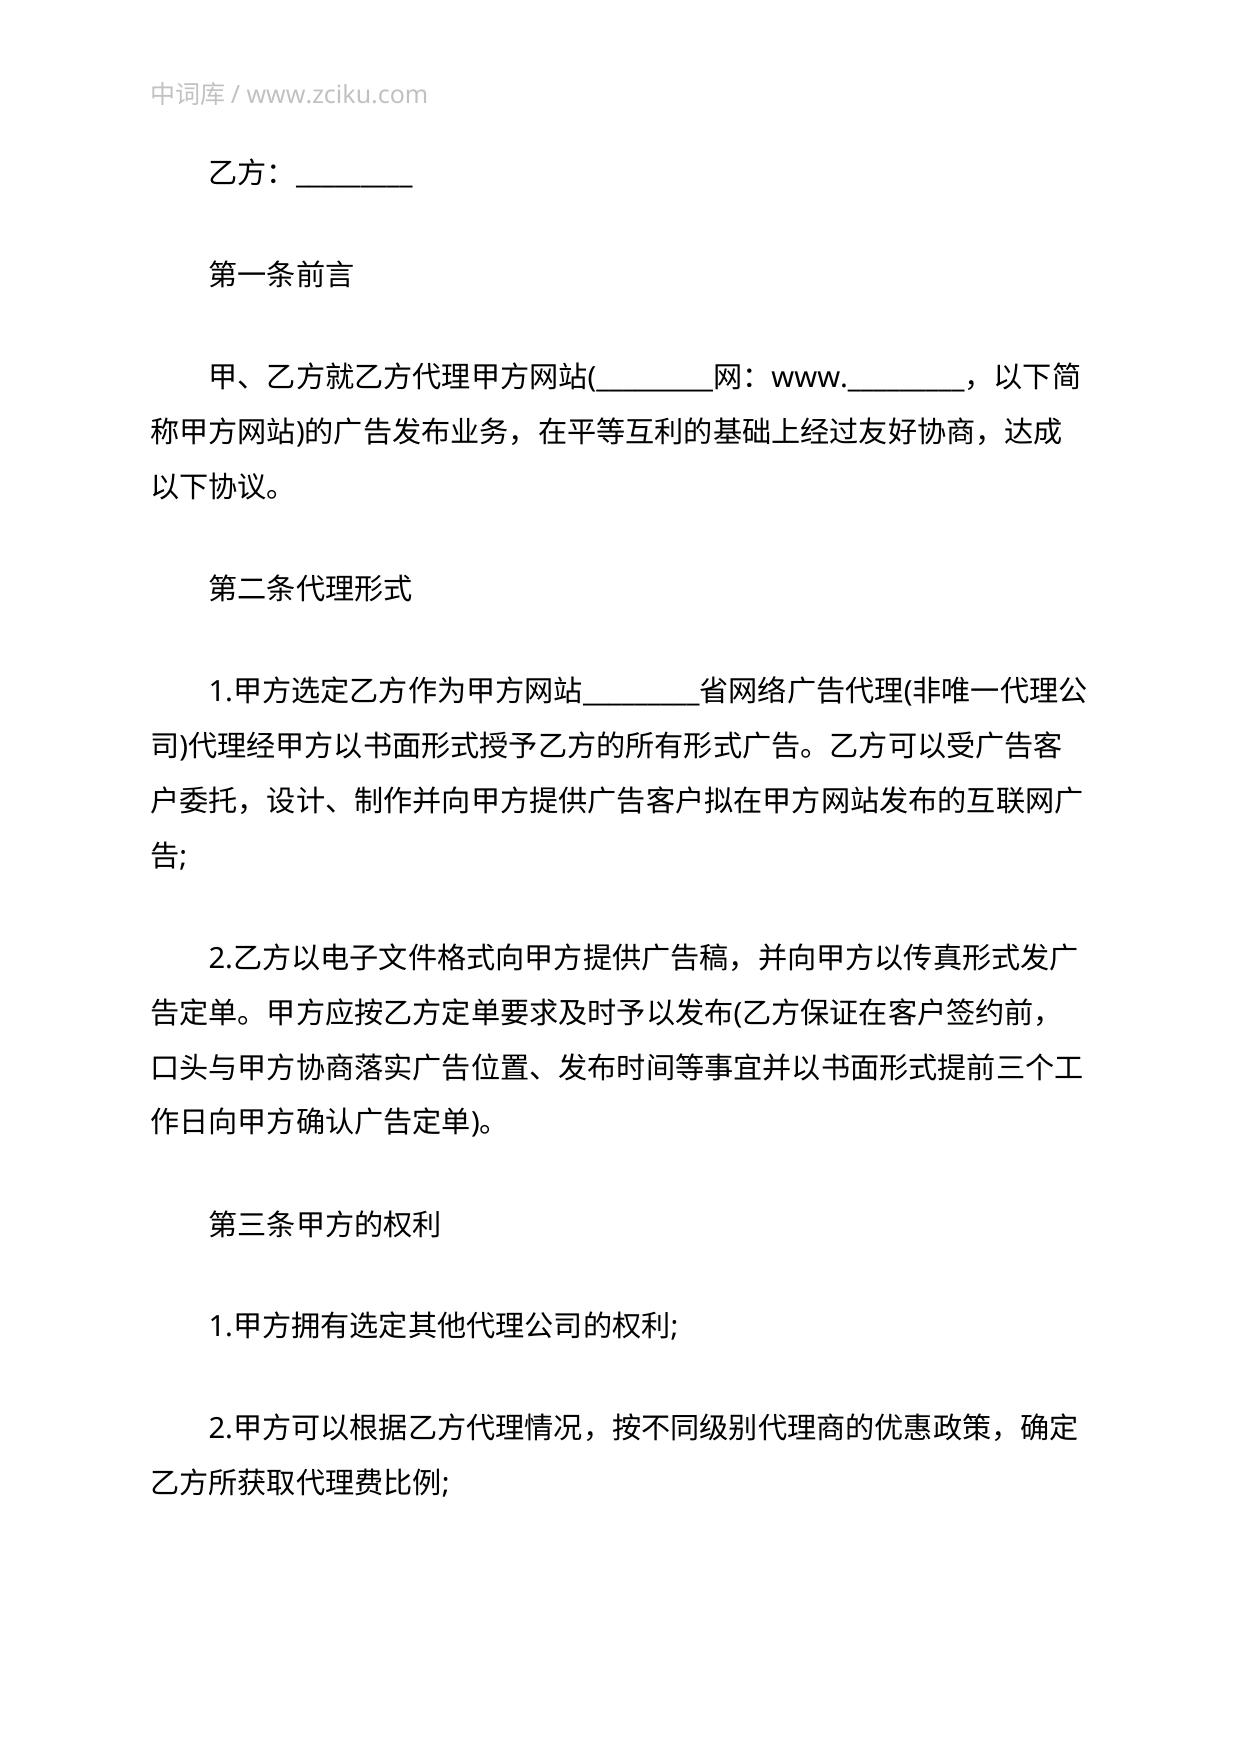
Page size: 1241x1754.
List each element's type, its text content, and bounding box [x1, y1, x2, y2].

text 1.甲方选定乙方作为甲方网站_________省网络广告代理(非唯一代理公司)代理经甲方以书面形式授予乙方的所有形式广告。乙方可以受广告客户委托，设计、制作并向甲方提供广告客户拟在甲方网站发布的互联网广告; [150, 667, 1090, 874]
text 2.乙方以电子文件格式向甲方提供广告稿，并向甲方以传真形式发广告定单。甲方应按乙方定单要求及时予以发布(乙方保证在客户签约前，口头与甲方协商落实广告位置、发布时间等事宜并以书面形式提前三个工作日向甲方确认广告定单)。 [150, 934, 1090, 1141]
text 第二条代理形式 [150, 566, 1090, 608]
text 第三条甲方的权利 [150, 1201, 1090, 1243]
text 甲、乙方就乙方代理甲方网站(_________网：www._________，以下简称甲方网站)的广告发布业务，在平等互利的基础上经过友好协商，达成以下协议。 [150, 354, 1090, 506]
text 1.甲方拥有选定其他代理公司的权利; [150, 1303, 1090, 1345]
text 乙方：_________ [150, 150, 1090, 192]
text 2.甲方可以根据乙方代理情况，按不同级别代理商的优惠政策，确定乙方所获取代理费比例; [150, 1405, 1090, 1502]
text 第一条前言 [150, 252, 1090, 294]
